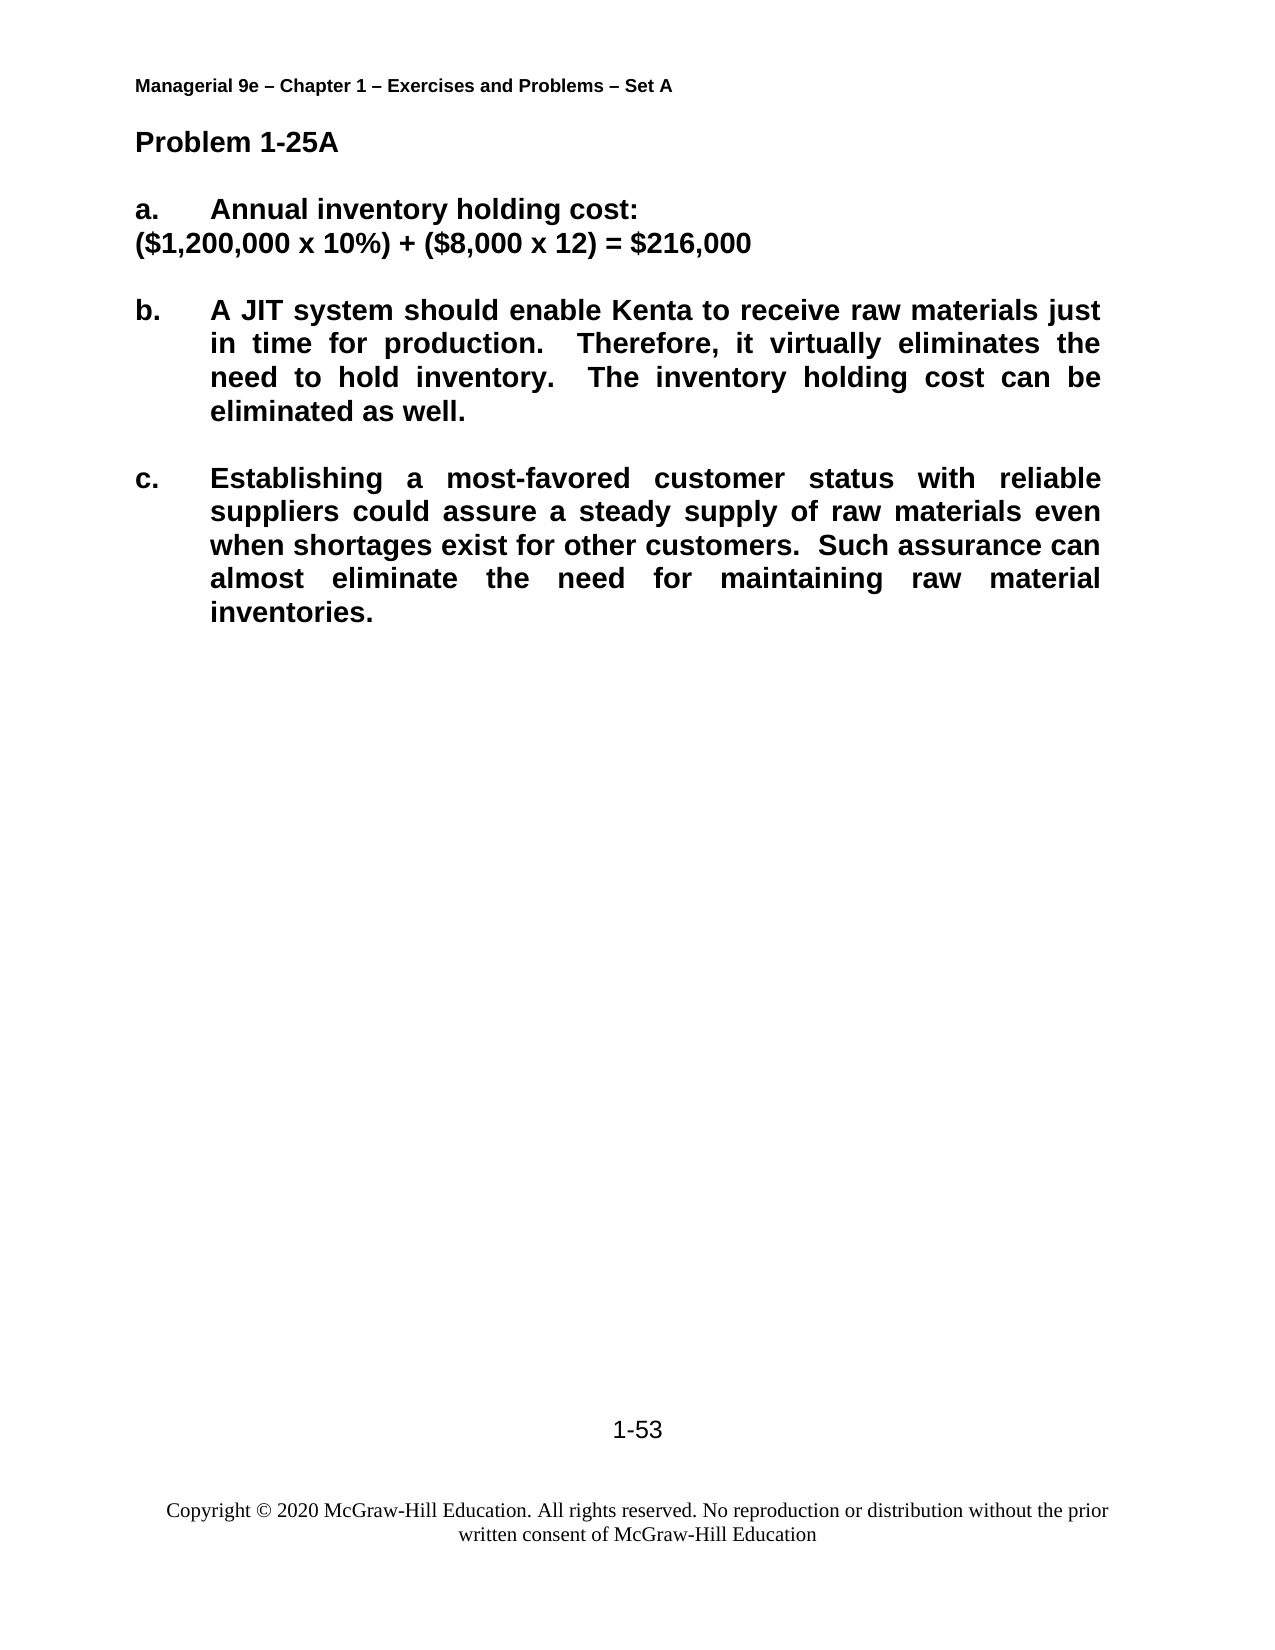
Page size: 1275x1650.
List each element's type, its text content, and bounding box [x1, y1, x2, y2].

text c. Establishing a most-favored customer status with reliable suppliers could assure a steady supply of raw materials even when shortages exist for other customers. Such assurance can almost eliminate the need for maintaining raw material inventories. [135, 461, 1102, 628]
text b. A JIT system should enable Kenta to receive raw materials just in time for production. Therefore, it virtually eliminates the need to hold inventory. The inventory holding cost can be eliminated as well. [135, 293, 1102, 427]
text ($1,200,000 x 10%) + ($8,000 x 12) = $216,000 [135, 226, 1168, 259]
text Problem 1-25A [135, 125, 1168, 159]
text a. Annual inventory holding cost: [135, 192, 1168, 226]
